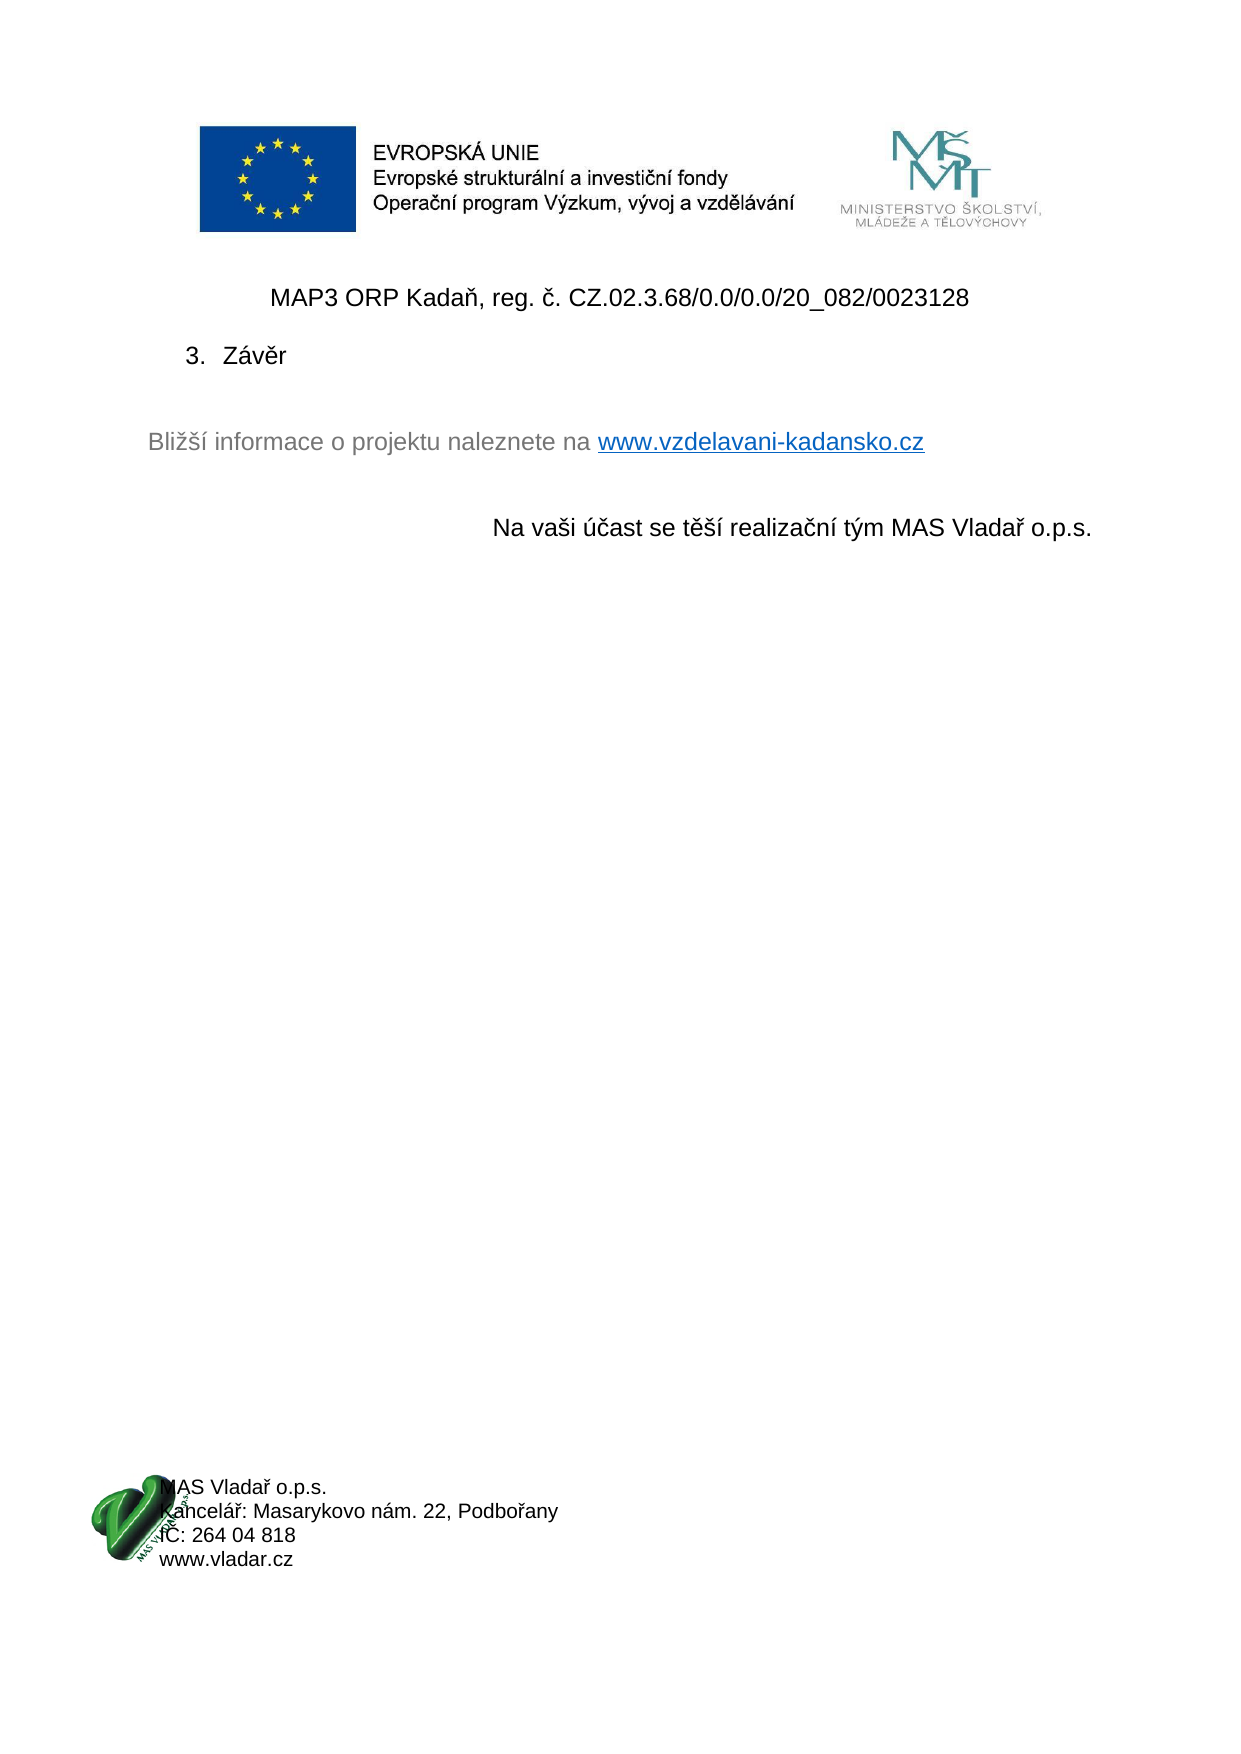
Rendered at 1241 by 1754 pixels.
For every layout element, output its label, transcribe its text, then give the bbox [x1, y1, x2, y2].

picture [147, 73, 1093, 284]
text Bližší informace o projektu naleznete na www.vzdelavani-kadansko.cz [148, 427, 1093, 456]
text Na vaši účast se těší realizační tým MAS Vladař o.p.s. [148, 513, 1093, 542]
picture [89, 1473, 190, 1563]
list Závěr [185, 341, 1093, 370]
